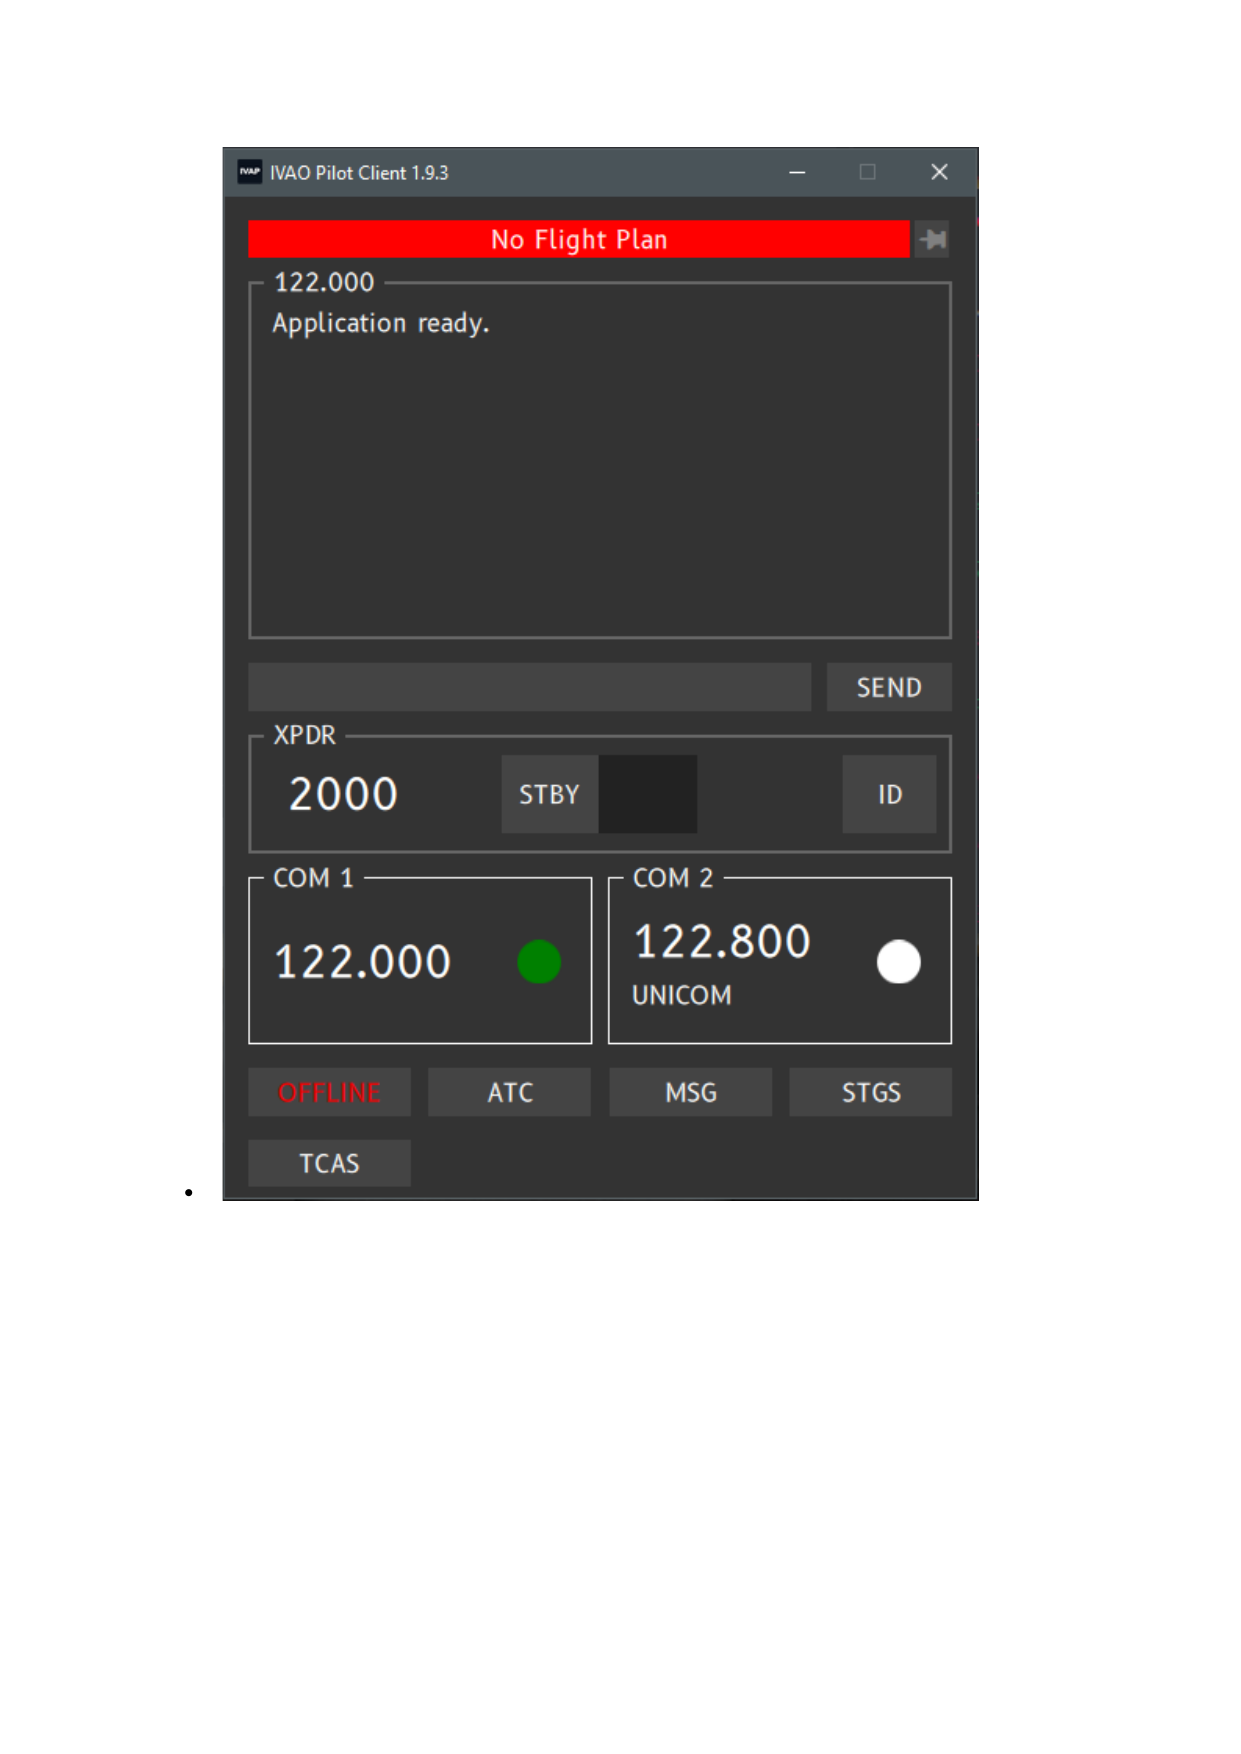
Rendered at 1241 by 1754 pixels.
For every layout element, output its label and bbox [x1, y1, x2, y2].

picture [222, 147, 979, 1201]
